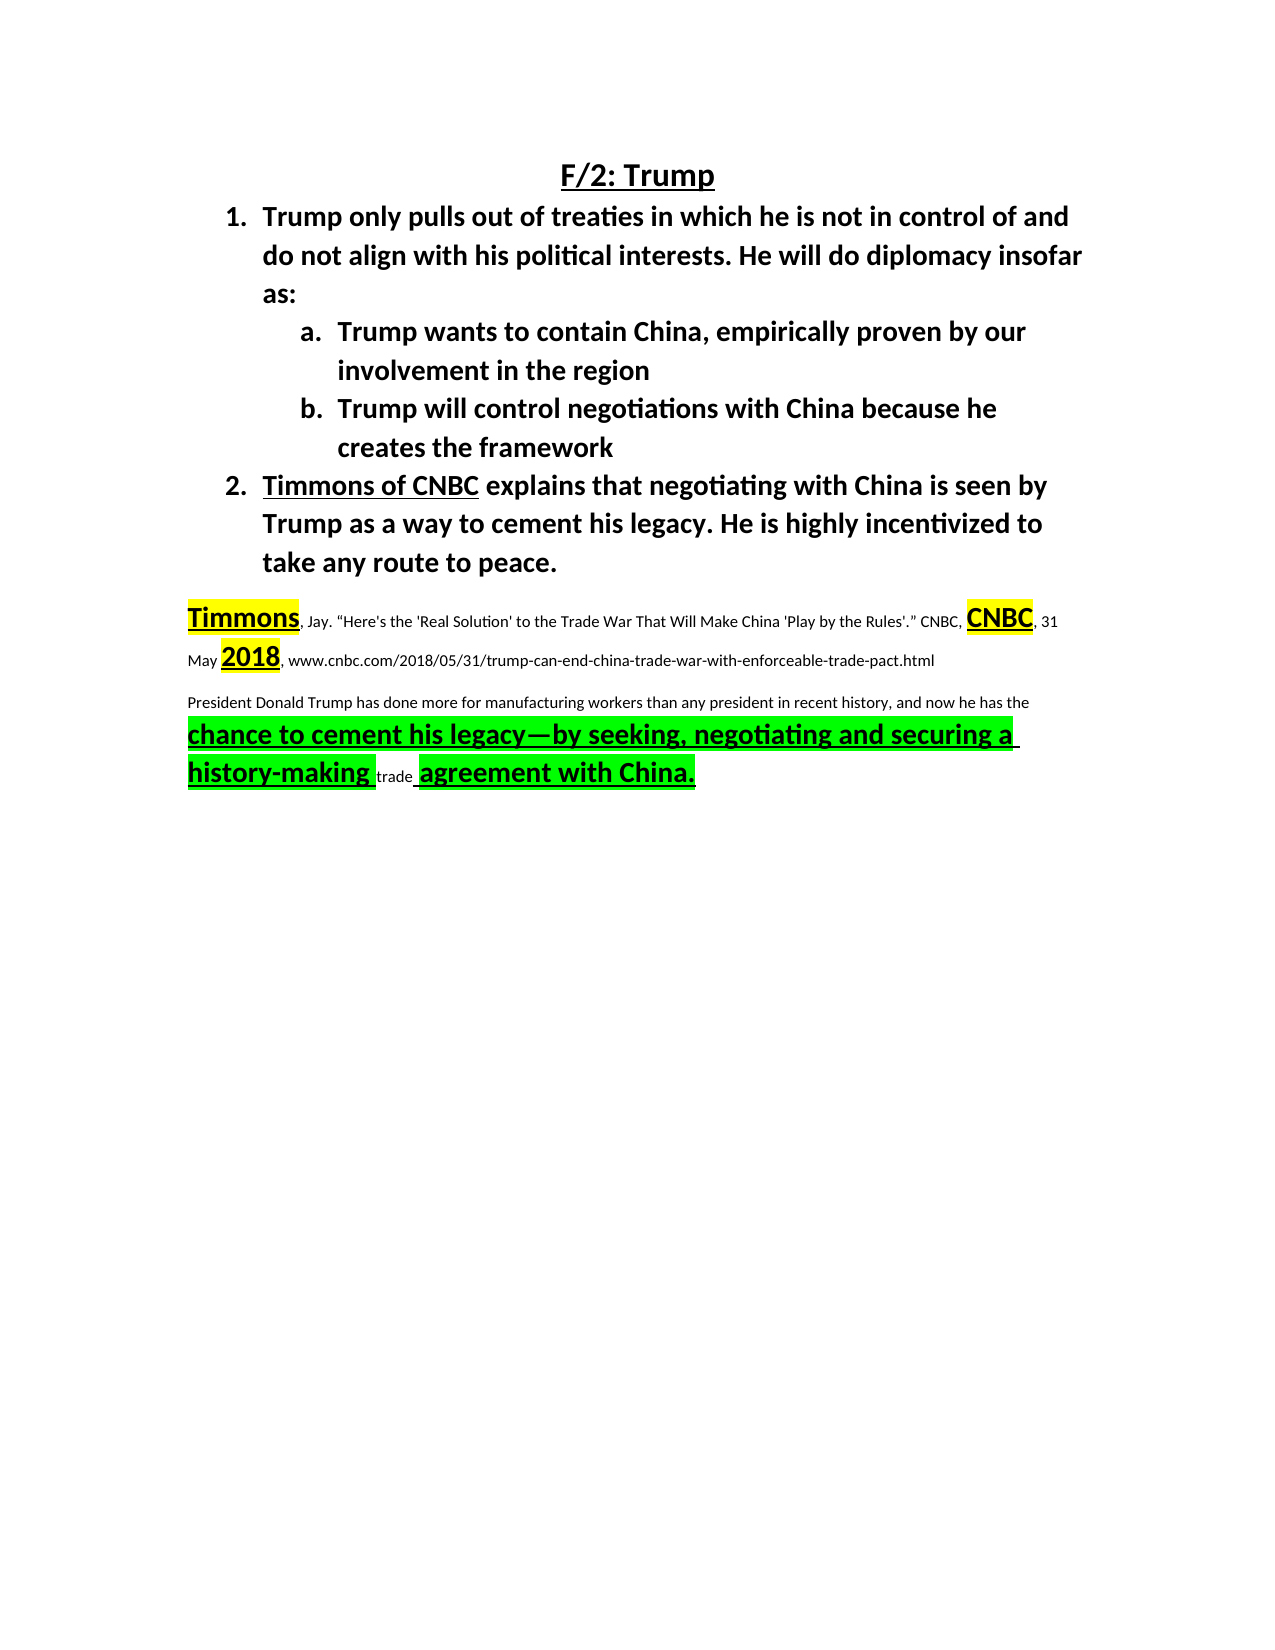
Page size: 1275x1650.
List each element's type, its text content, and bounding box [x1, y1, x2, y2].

text President Donald Trump has done more for manufacturing workers than any president in recent history, and now he has the chance to cement his legacy—by seeking, negotiating and securing a history-making trade agreement with China. [187, 693, 1087, 790]
subtitle F/2: Trump [187, 154, 1087, 195]
text Timmons, Jay. “Here's the 'Real Solution' to the Trade War That Will Make China 'Play by the Rules'.” CNBC, CNBC, 31 May 2018, www.cnbc.com/2018/05/31/trump-can-end-china-trade-war-with-enforceable-trade-pact.html [187, 599, 1087, 673]
list Trump only pulls out of treaties in which he is not in control of and do not align with his political interests. He will do diplomacy insofar as: [225, 198, 1087, 311]
list Trump wants to contain China, empirically proven by our involvement in the region [300, 313, 1087, 387]
list Timmons of CNBC explains that negotiating with China is seen by Trump as a way to cement his legacy. He is highly incentivized to take any route to peace. [225, 467, 1087, 580]
list Trump will control negotiations with China because he creates the framework [300, 390, 1087, 464]
